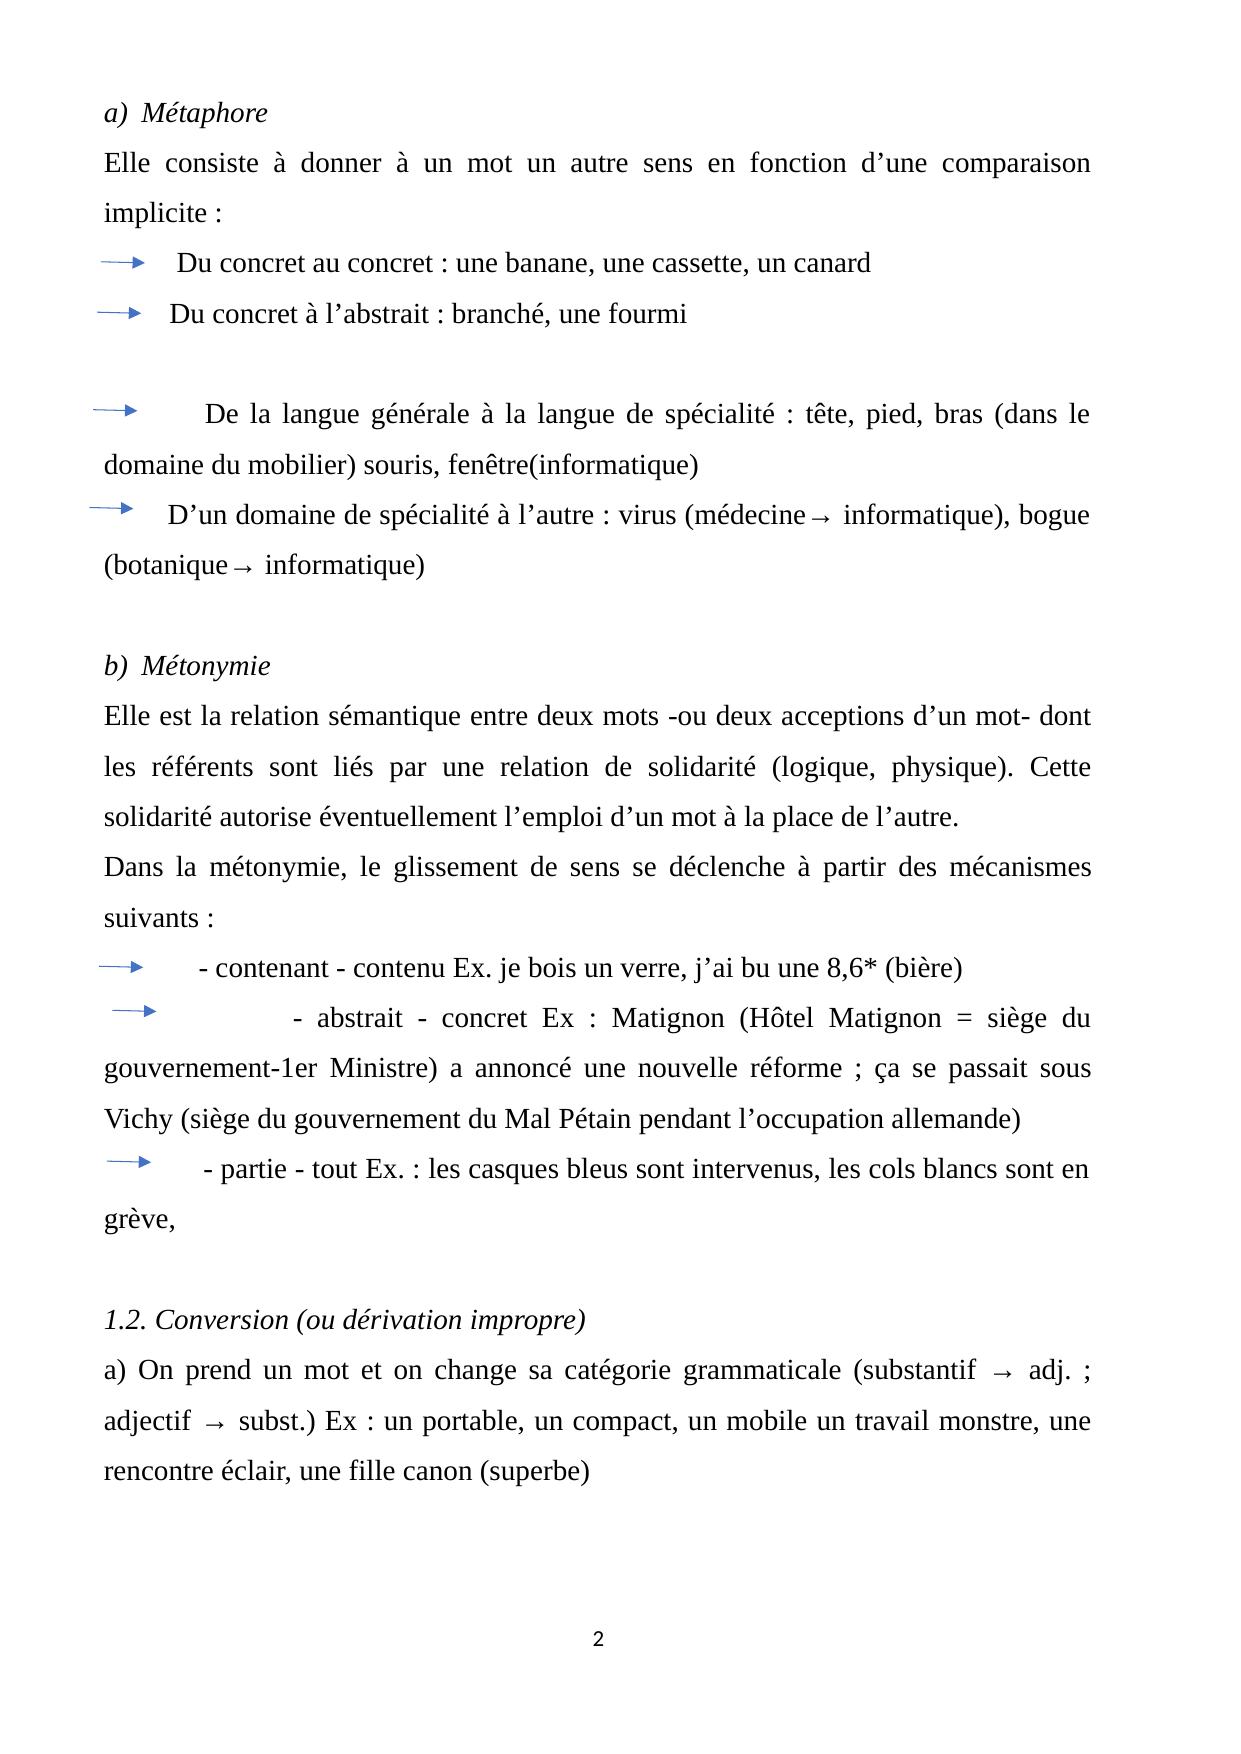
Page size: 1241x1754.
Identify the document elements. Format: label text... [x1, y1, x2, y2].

text Du concret au concret : une banane, une cassette, un canard [103, 246, 1093, 279]
list Métonymie [103, 648, 1093, 682]
text Dans la métonymie, le glissement de sens se déclenche à partir des mécanismes suivants : [103, 849, 1093, 933]
text 1.2. Conversion (ou dérivation impropre) [103, 1302, 1093, 1336]
text - abstrait - concret Ex : Matignon (Hôtel Matignon = siège du gouvernement-1er Ministre) a annoncé une nouvelle réforme ; ça se passait sous Vichy (siège du gouvernement du Mal Pétain pendant l’occupation allemande) [103, 1000, 1093, 1134]
text D’un domaine de spécialité à l’autre : virus (médecine→ informatique), bogue (botanique→ informatique) [103, 497, 1093, 581]
list Métaphore [103, 95, 1093, 128]
text Elle est la relation sémantique entre deux mots -ou deux acceptions d’un mot- dont les référents sont liés par une relation de solidarité (logique, physique). Cette solidarité autorise éventuellement l’emploi d’un mot à la place de l’autre. [103, 698, 1093, 833]
text a) On prend un mot et on change sa catégorie grammaticale (substantif → adj. ; adjectif → subst.) Ex : un portable, un compact, un mobile un travail monstre, une rencontre éclair, une fille canon (superbe) [103, 1352, 1093, 1487]
text - partie - tout Ex. : les casques bleus sont intervenus, les cols blancs sont en grève, [103, 1151, 1093, 1235]
text Du concret à l’abstrait : branché, une fourmi [103, 296, 1093, 329]
text Elle consiste à donner à un mot un autre sens en fonction d’une comparaison implicite : [103, 145, 1093, 229]
text De la langue générale à la langue de spécialité : tête, pied, bras (dans le domaine du mobilier) souris, fenêtre(informatique) [103, 397, 1093, 480]
text - contenant - contenu Ex. je bois un verre, j’ai bu une 8,6* (bière) [103, 950, 1093, 983]
